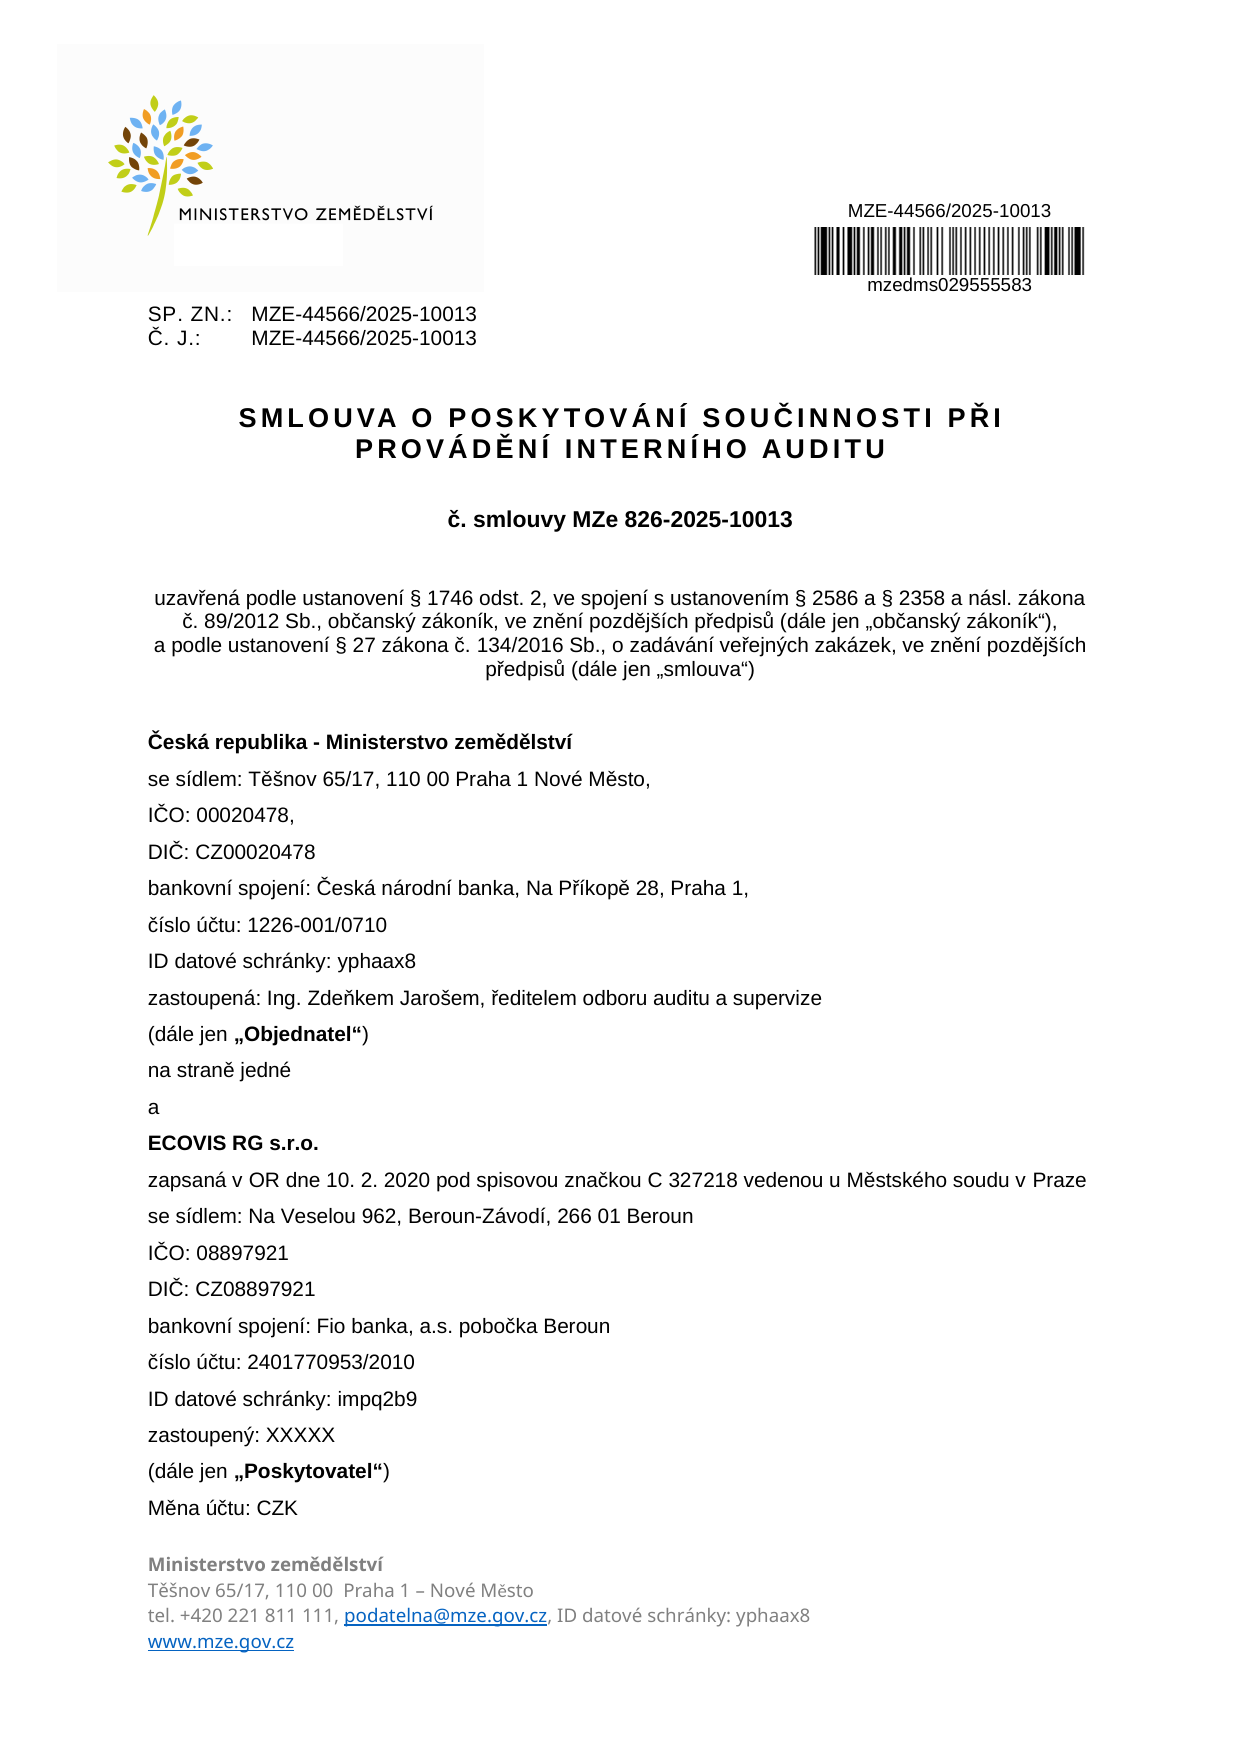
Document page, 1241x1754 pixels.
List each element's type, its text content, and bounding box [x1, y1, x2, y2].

text č. smlouvy MZe 826-2025-10013 [148, 506, 1092, 533]
text smlouvA O POSKYTOVÁNÍ SOUČINNOSTI PŘI PROVÁDĚNÍ INTERNÍHO AUDITU [148, 402, 1092, 464]
text a [148, 1095, 1092, 1119]
text Česká republika - Ministerstvo zemědělství [148, 730, 1092, 754]
text číslo účtu: 1226-001/0710 [148, 912, 1092, 936]
text zapsaná v OR dne 10. 2. 2020 pod spisovou značkou C 327218 vedenou u Městského soudu v Praze [148, 1168, 1092, 1192]
text Č. J.: MZE-44566/2025-10013 [148, 325, 1092, 349]
text na straně jedné [148, 1058, 1092, 1082]
text IČO: 00020478, [148, 803, 1092, 827]
text bankovní spojení: Česká národní banka, Na Příkopě 28, Praha 1, [148, 876, 1092, 900]
text se sídlem: Těšnov 65/17, 110 00 Praha 1 Nové Město, [148, 767, 1092, 791]
text SP. ZN.: MZE-44566/2025-10013 [148, 301, 1092, 325]
text ID datové schránky: yphaax8 [148, 949, 1092, 973]
text zastoupená: Ing. Zdeňkem Jarošem, ředitelem odboru auditu a supervize [148, 985, 1092, 1009]
text uzavřená podle ustanovení § 1746 odst. 2, ve spojení s ustanovením § 2586 a § 2358 a násl. zákona č. 89/2012 Sb., občanský zákoník, ve znění pozdějších předpisů (dále jen „občanský zákoník“), a podle ustanovení § 27 zákona č. 134/2016 Sb., o zadávání veřejných zakázek, ve znění pozdějších předpisů (dále jen „smlouva“) [148, 585, 1092, 681]
text číslo účtu: 2401770953/2010 [148, 1350, 1092, 1374]
text Měna účtu: CZK [148, 1496, 1092, 1520]
text IČO: 08897921 [148, 1241, 1092, 1264]
text DIČ: CZ08897921 [148, 1277, 1092, 1301]
text ECOVIS RG s.r.o. [148, 1131, 1092, 1155]
text se sídlem: Na Veselou 962, Beroun-Závodí, 266 01 Beroun [148, 1204, 1092, 1228]
text (dále jen „Poskytovatel“) [148, 1459, 1092, 1483]
text DIČ: CZ00020478 [148, 839, 1092, 863]
picture [57, 44, 484, 292]
text ID datové schránky: impq2b9 [148, 1386, 1092, 1410]
picture [807, 227, 1092, 275]
text zastoupený: XXXXX [148, 1423, 1092, 1447]
text (dále jen „Objednatel“) [148, 1022, 1092, 1046]
text bankovní spojení: Fio banka, a.s. pobočka Beroun [148, 1313, 1092, 1337]
